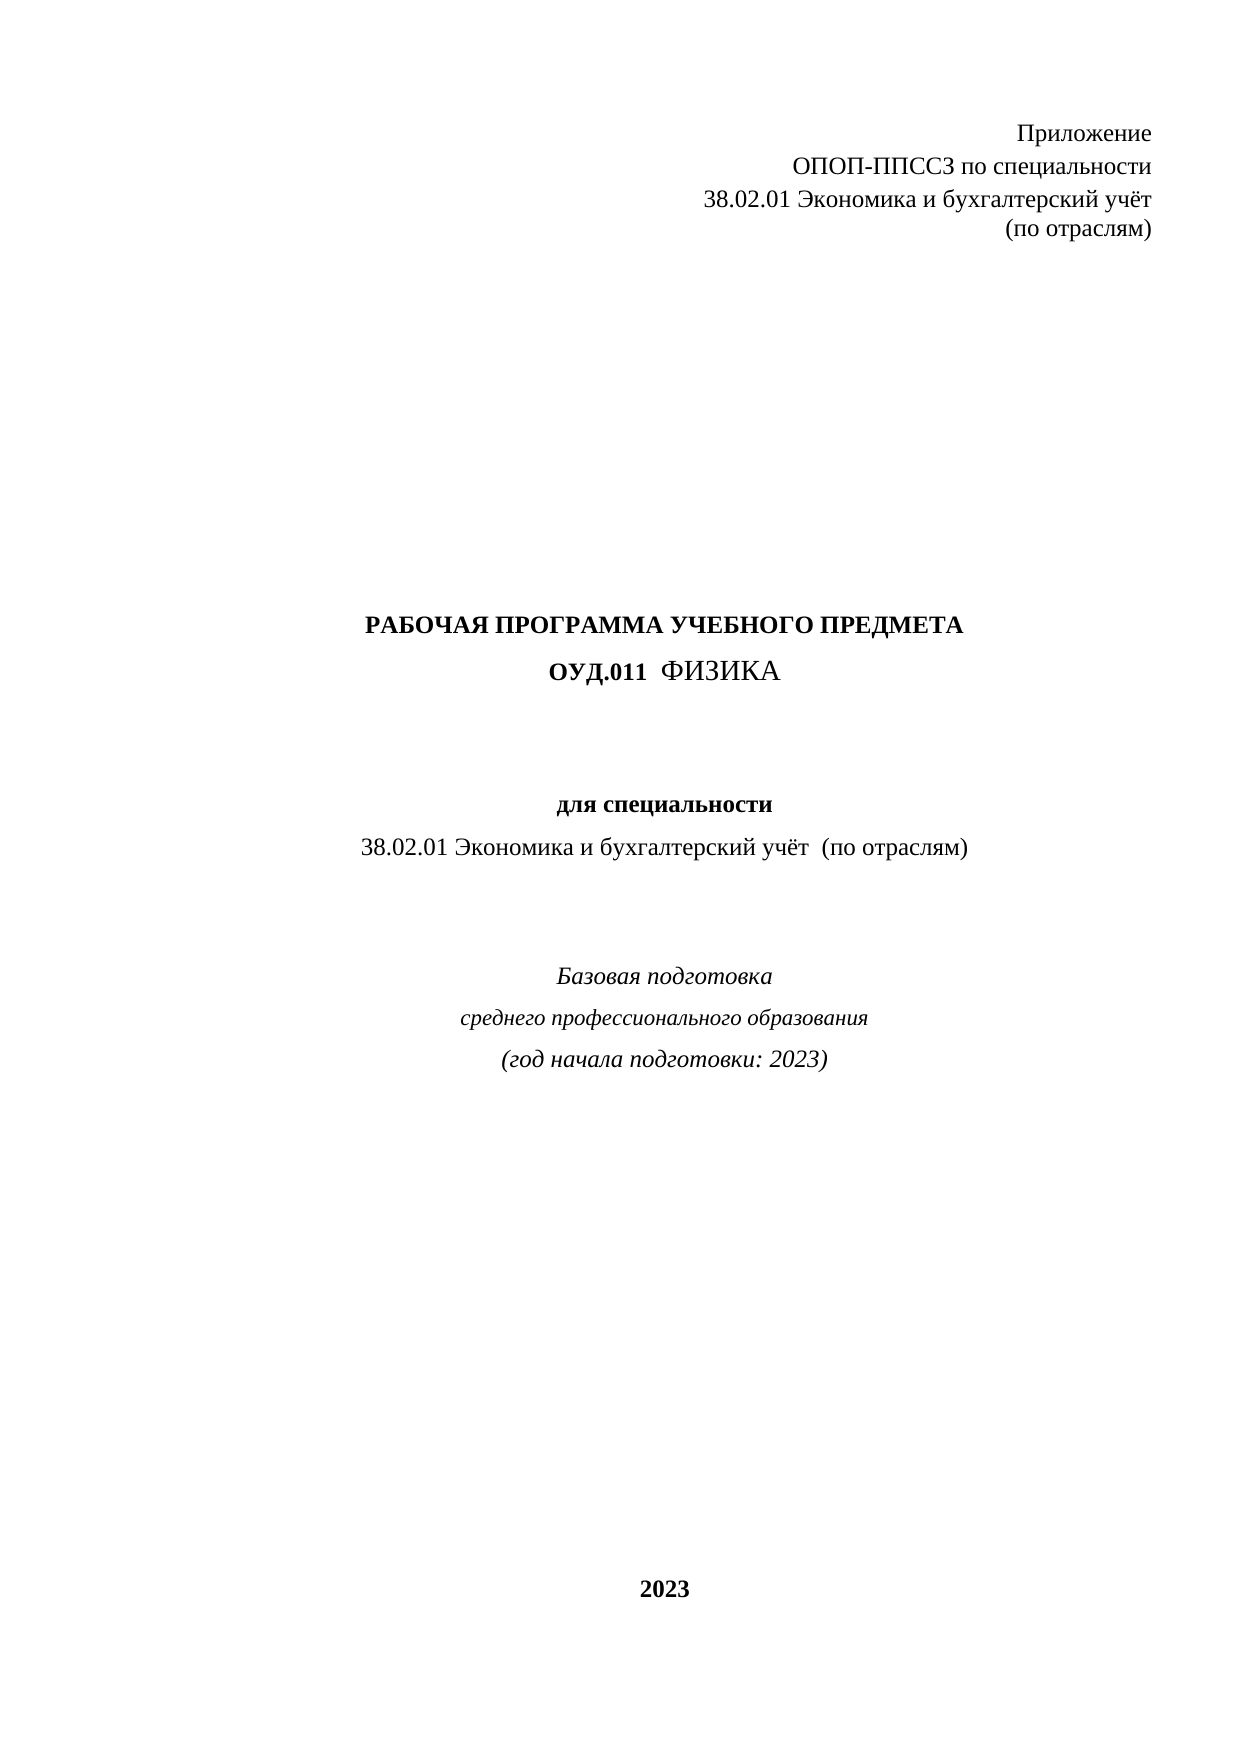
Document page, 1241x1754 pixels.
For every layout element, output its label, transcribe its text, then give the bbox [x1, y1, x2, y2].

text 38.02.01 Экономика и бухгалтерский учёт [177, 184, 1152, 213]
text 2023 [177, 1574, 1152, 1602]
text ОПОП-ППССЗ по специальности [177, 151, 1152, 180]
text (по отраслям) [177, 213, 1152, 242]
text РАБОЧАЯ ПРОГРАММА УЧЕБНОГО ПРЕДМЕТА [177, 610, 1152, 639]
text Базовая подготовка [177, 961, 1152, 990]
text (год начала подготовки: 2023) [177, 1044, 1152, 1072]
text для специальности [177, 789, 1152, 817]
text среднего профессионального образования [177, 1004, 1152, 1031]
text Приложение [177, 118, 1152, 147]
text 38.02.01 Экономика и бухгалтерский учёт (по отраслям) [177, 832, 1152, 861]
text ОУД.011 ФИЗИКА [177, 653, 1152, 687]
